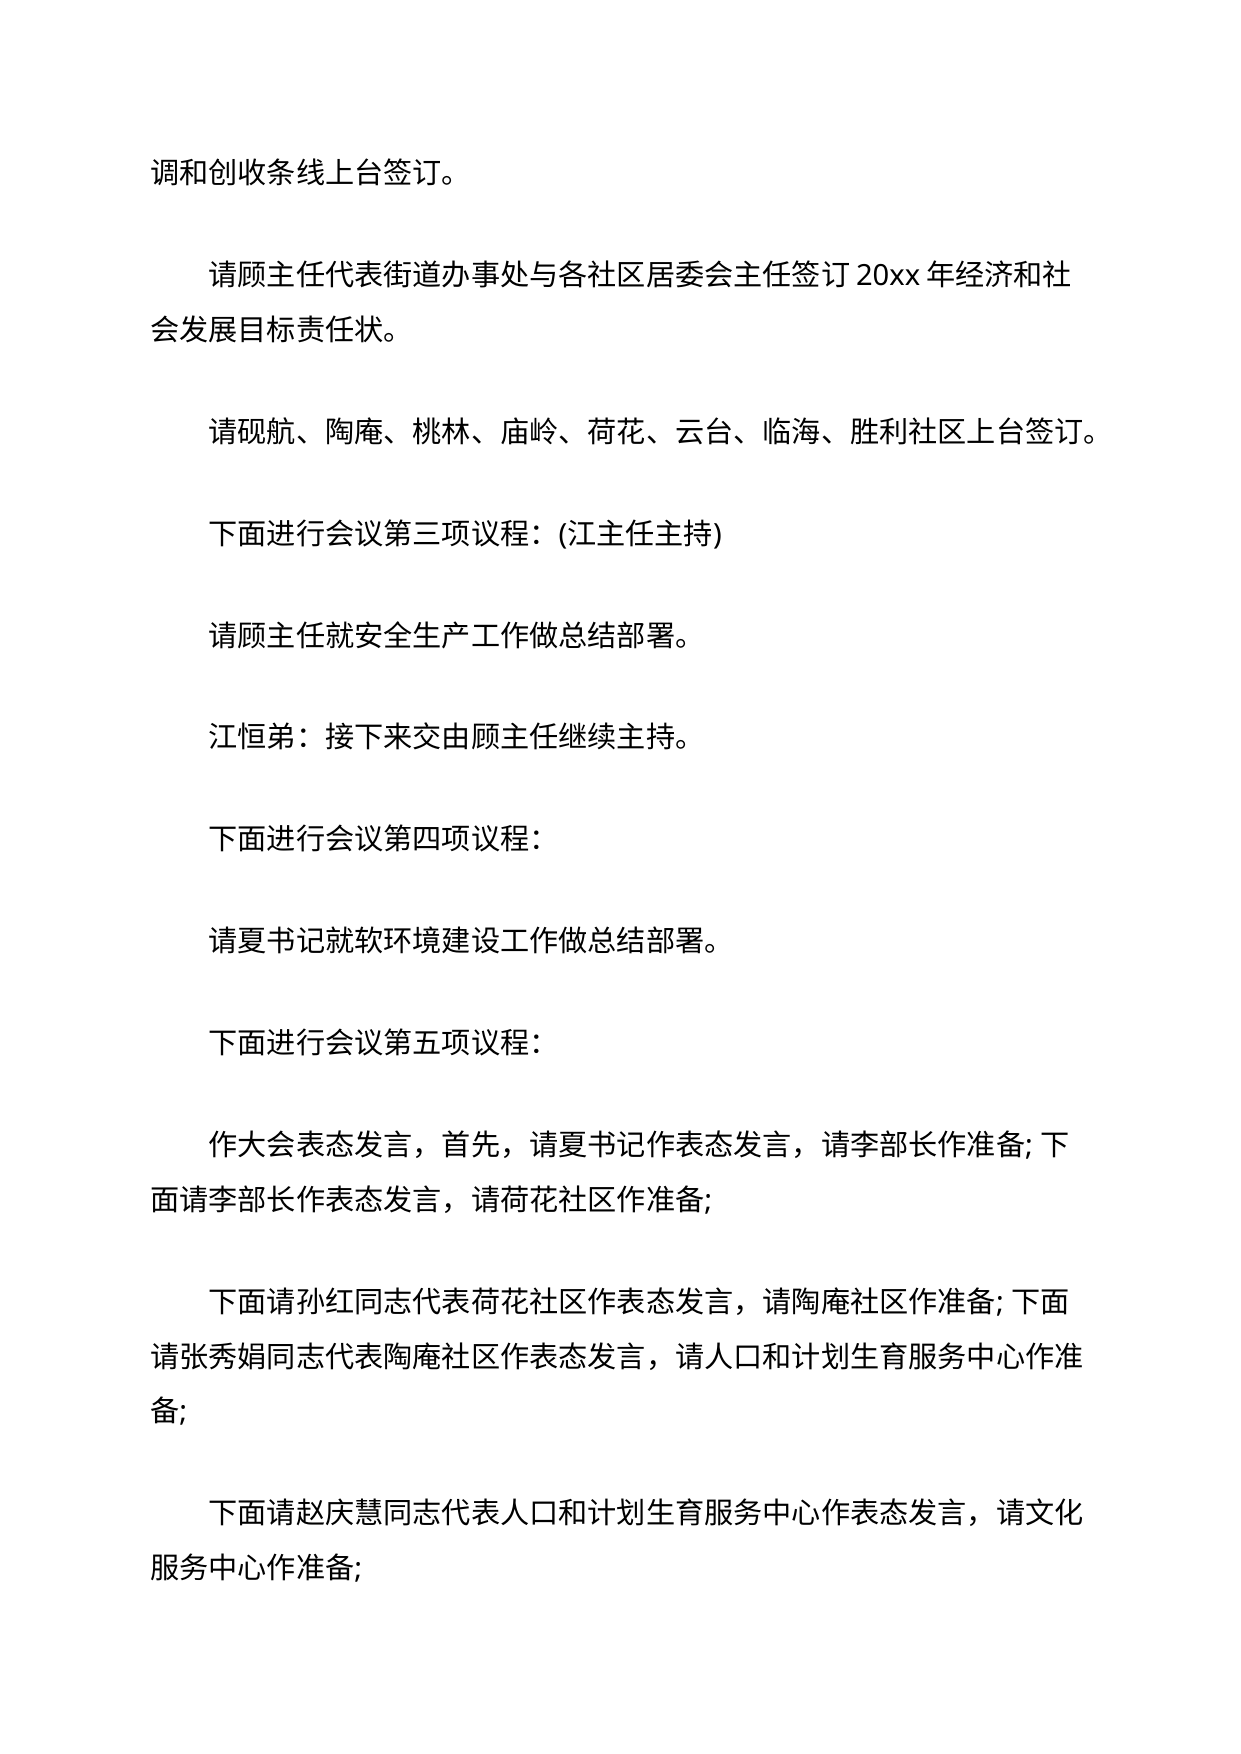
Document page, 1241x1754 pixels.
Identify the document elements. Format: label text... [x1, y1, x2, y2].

text 作大会表态发言，首先，请夏书记作表态发言，请李部长作准备; 下面请李部长作表态发言，请荷花社区作准备; [150, 1121, 1090, 1218]
text 下面进行会议第五项议程： [150, 1019, 1090, 1062]
text 下面请赵庆慧同志代表人口和计划生育服务中心作表态发言，请文化服务中心作准备; [150, 1490, 1090, 1587]
text 请夏书记就软环境建设工作做总结部署。 [150, 918, 1090, 960]
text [150, 150, 1090, 192]
text 请砚航、陶庵、桃林、庙岭、荷花、云台、临海、胜利社区上台签订。 [150, 408, 1090, 451]
text 下面进行会议第三项议程：(江主任主持) [150, 510, 1090, 553]
text 请顾主任就安全生产工作做总结部署。 [150, 612, 1090, 654]
text 下面进行会议第四项议程： [150, 816, 1090, 858]
text 请顾主任代表街道办事处与各社区居委会主任签订20xx年经济和社会发展目标责任状。 [150, 252, 1090, 349]
text 江恒弟：接下来交由顾主任继续主持。 [150, 714, 1090, 756]
text 下面请孙红同志代表荷花社区作表态发言，请陶庵社区作准备; 下面请张秀娟同志代表陶庵社区作表态发言，请人口和计划生育服务中心作准备; [150, 1278, 1090, 1430]
